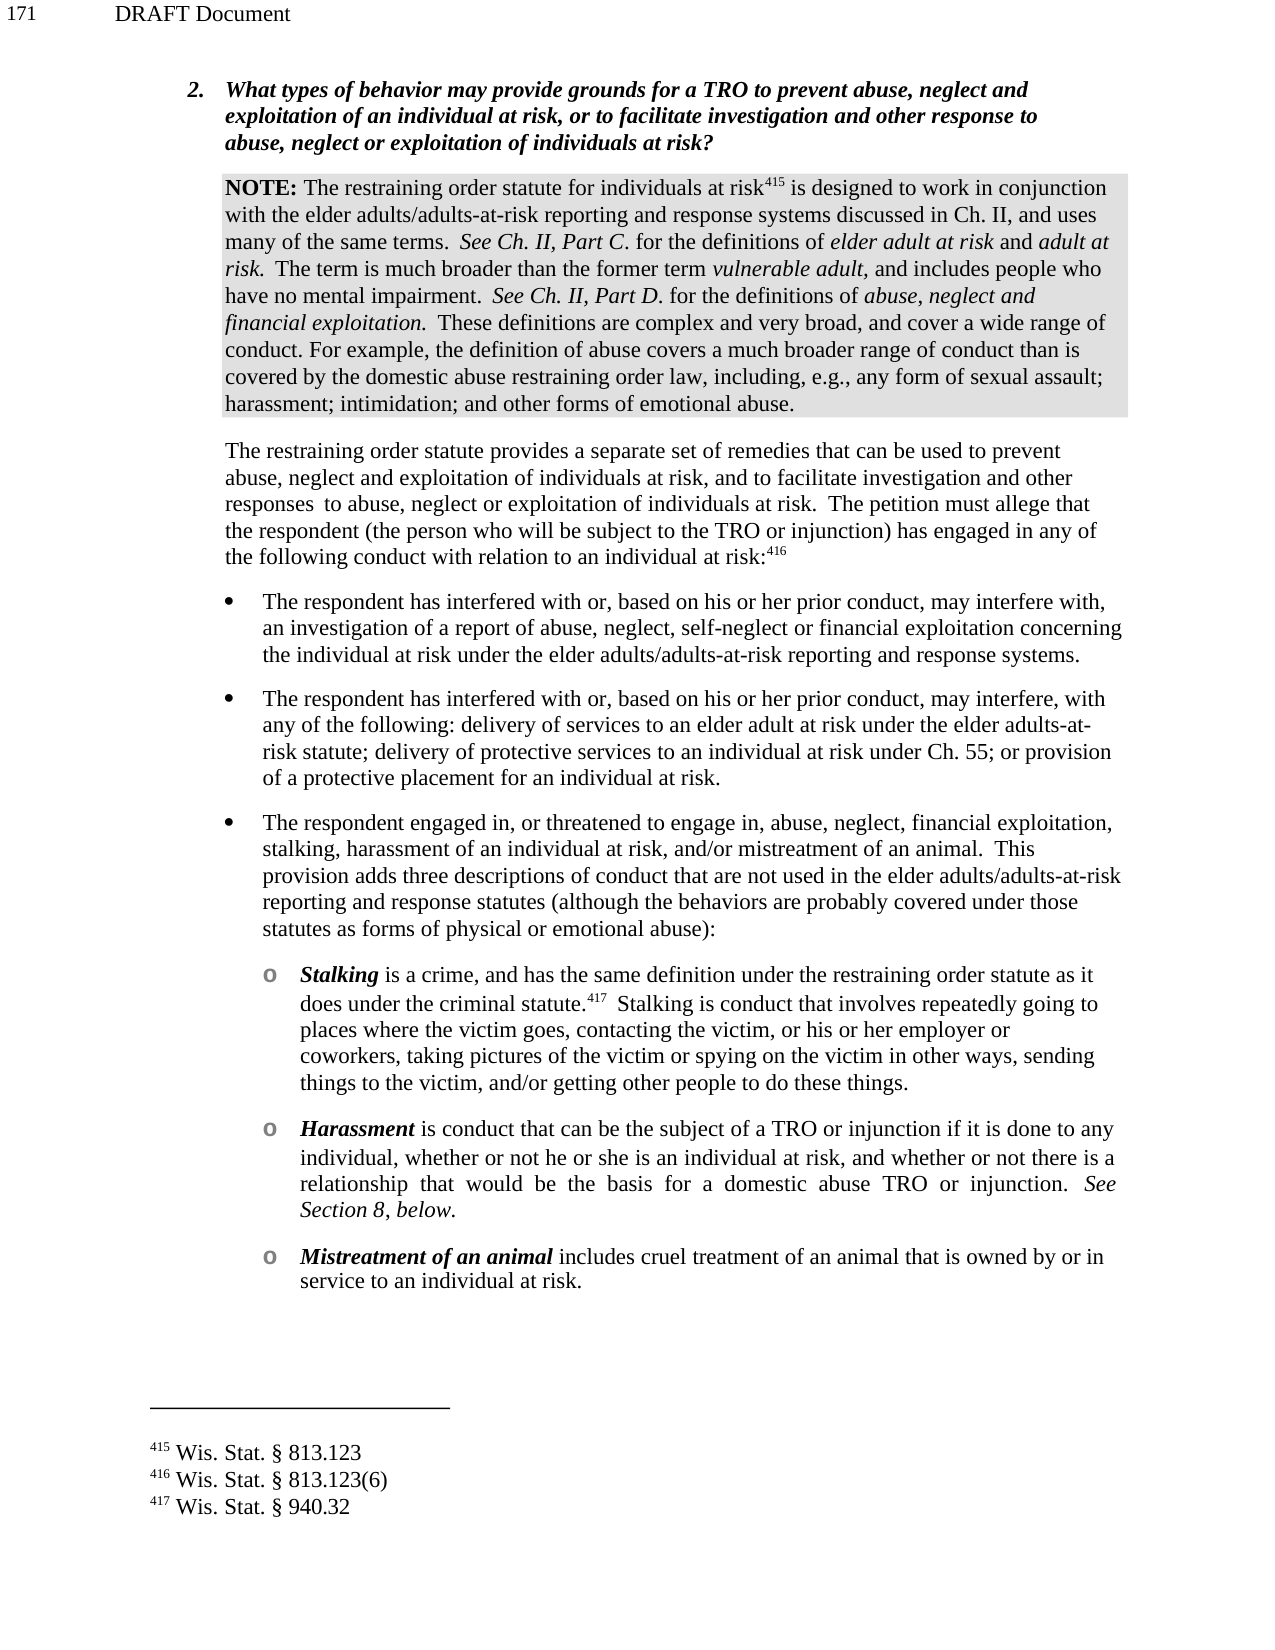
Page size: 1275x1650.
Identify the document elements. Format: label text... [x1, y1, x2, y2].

list Harassment is conduct that can be the subject of a TRO or injunction if it is done to any individual, whether or not he or she is an individual at risk, and whether or not there is a relationship that would be the basis for a domestic abuse TRO or injunction. See Section 8, below. [262, 1115, 1116, 1223]
list The respondent has interfered with or, based on his or her prior conduct, may interfere, with any of the following: delivery of services to an elder adult at risk under the elder adults-at- risk statute; delivery of protective services to an individual at risk under Ch. 55; or provision of a protective placement for an individual at risk. [225, 685, 1113, 791]
list The respondent has interfered with or, based on his or her prior conduct, may interfere with, an investigation of a report of abuse, neglect, self-neglect or financial exploitation concerning the individual at risk under the elder adults/adults-at-risk reporting and response systems. [225, 588, 1122, 667]
text The restraining order statute provides a separate set of remedies that can be used to prevent abuse, neglect and exploitation of individuals at risk, and to facilitate investigation and other responses to abuse, neglect or exploitation of individuals at risk. The petition must allege that the respondent (the person who will be subject to the TRO or injunction) has engaged in any of the following conduct with relation to an individual at risk:416 [225, 418, 1123, 569]
list The respondent engaged in, or threatened to engage in, abuse, neglect, financial exploitation, stalking, harassment of an individual at risk, and/or mistreatment of an animal. This provision adds three descriptions of conduct that are not used in the elder adults/adults-at-risk reporting and response statutes (although the behaviors are probably covered under those statutes as forms of physical or emotional abuse): [225, 809, 1122, 941]
list Mistreatment of an animal includes cruel treatment of an animal that is owned by or in service to an individual at risk. [262, 1243, 1104, 1294]
text 416 Wis. Stat. § 813.123(6) [150, 1466, 1212, 1493]
list Stalking is a crime, and has the same definition under the restraining order statute as it does under the criminal statute.417 Stalking is conduct that involves repeatedly going to places where the victim goes, contacting the victim, or his or her employer or coworkers, taking pictures of the victim or spying on the victim in other ways, sending things to the victim, and/or getting other people to do these things. [262, 961, 1116, 1095]
text 417 Wis. Stat. § 940.32 [150, 1493, 1212, 1519]
subtitle What types of behavior may provide grounds for a TRO to prevent abuse, neglect and exploitation of an individual at risk, or to facilitate investigation and other response to abuse, neglect or exploitation of individuals at risk? [187, 76, 1104, 155]
text 415 Wis. Stat. § 813.123 [150, 1439, 1212, 1466]
